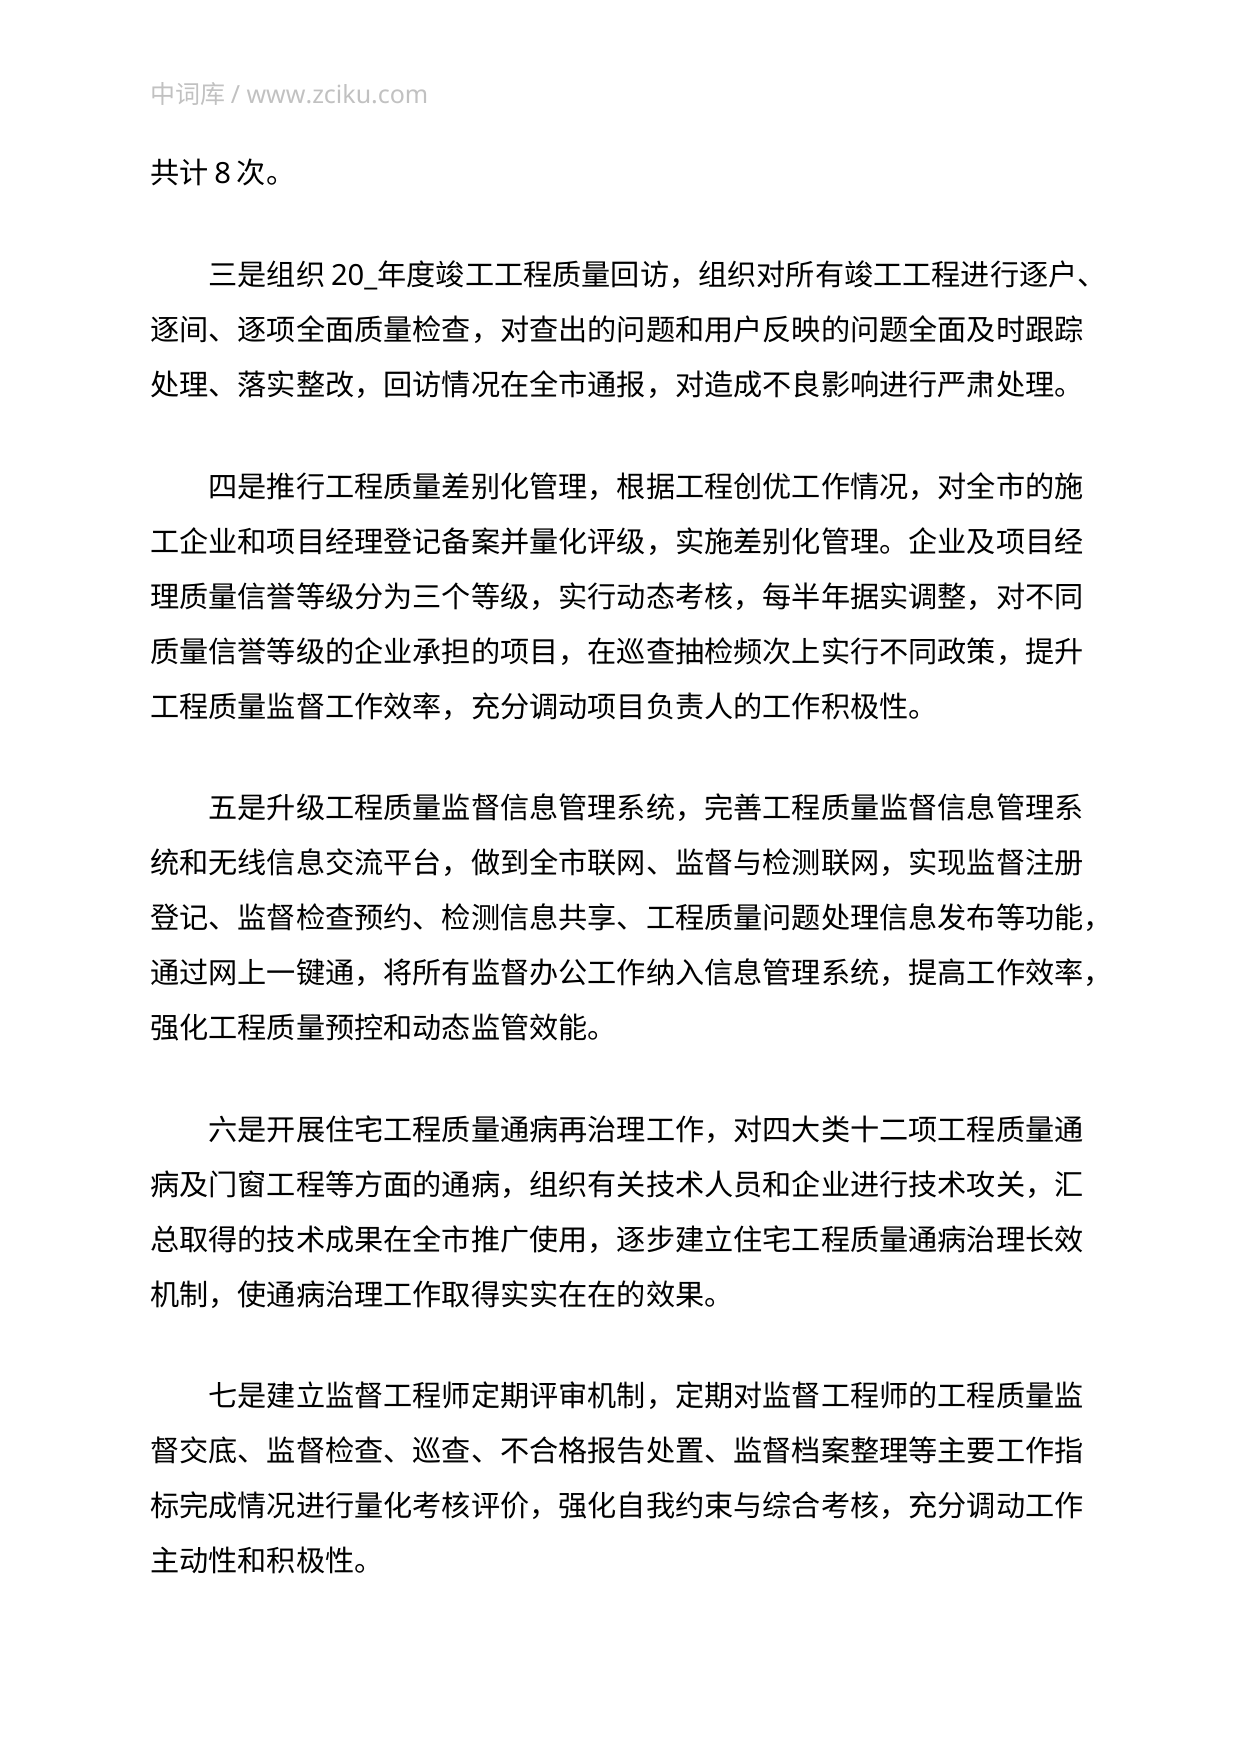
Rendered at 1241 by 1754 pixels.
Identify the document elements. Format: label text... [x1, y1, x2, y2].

text 五是升级工程质量监督信息管理系统，完善工程质量监督信息管理系统和无线信息交流平台，做到全市联网、监督与检测联网，实现监督注册登记、监督检查预约、检测信息共享、工程质量问题处理信息发布等功能，通过网上一键通，将所有监督办公工作纳入信息管理系统，提高工作效率，强化工程质量预控和动态监管效能。 [150, 785, 1090, 1047]
text 六是开展住宅工程质量通病再治理工作，对四大类十二项工程质量通病及门窗工程等方面的通病，组织有关技术人员和企业进行技术攻关，汇总取得的技术成果在全市推广使用，逐步建立住宅工程质量通病治理长效机制，使通病治理工作取得实实在在的效果。 [150, 1106, 1090, 1313]
text 七是建立监督工程师定期评审机制，定期对监督工程师的工程质量监督交底、监督检查、巡查、不合格报告处置、监督档案整理等主要工作指标完成情况进行量化考核评价，强化自我约束与综合考核，充分调动工作主动性和积极性。 [150, 1373, 1090, 1580]
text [150, 150, 1090, 192]
text 四是推行工程质量差别化管理，根据工程创优工作情况，对全市的施工企业和项目经理登记备案并量化评级，实施差别化管理。企业及项目经理质量信誉等级分为三个等级，实行动态考核，每半年据实调整，对不同质量信誉等级的企业承担的项目，在巡查抽检频次上实行不同政策，提升工程质量监督工作效率，充分调动项目负责人的工作积极性。 [150, 464, 1090, 726]
text 三是组织20_年度竣工工程质量回访，组织对所有竣工工程进行逐户、逐间、逐项全面质量检查，对查出的问题和用户反映的问题全面及时跟踪处理、落实整改，回访情况在全市通报，对造成不良影响进行严肃处理。 [150, 252, 1090, 404]
